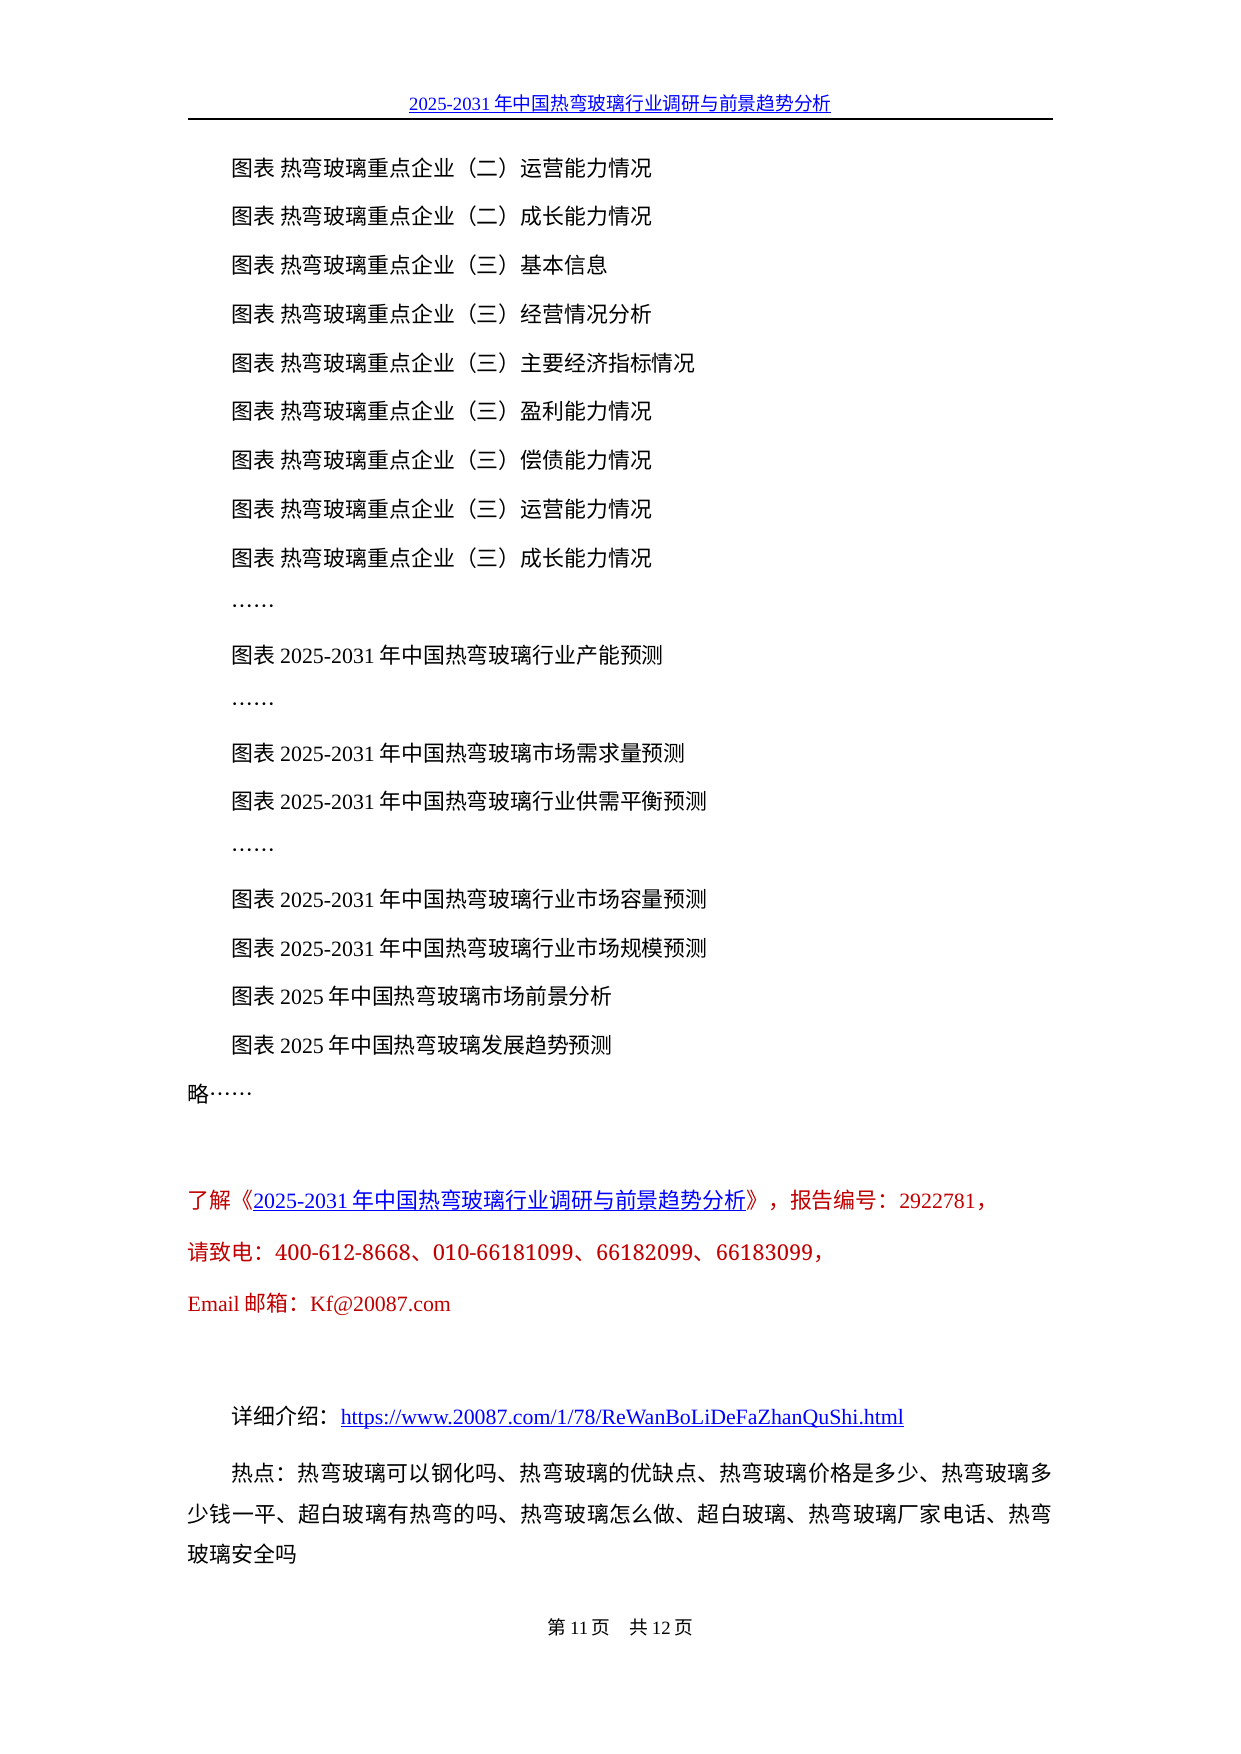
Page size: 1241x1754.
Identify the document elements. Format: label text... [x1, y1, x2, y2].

text 了解《2025-2031年中国热弯玻璃行业调研与前景趋势分析》，报告编号：2922781， [187, 1183, 1053, 1215]
text Email邮箱：Kf@20087.com [187, 1286, 1053, 1318]
text 详细介绍：https://www.20087.com/1/78/ReWanBoLiDeFaZhanQuShi.html [187, 1399, 1053, 1431]
text 请致电：400-612-8668、010-66181099、66182099、66183099， [187, 1234, 1053, 1267]
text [187, 150, 1053, 1109]
text 热点：热弯玻璃可以钢化吗、热弯玻璃的优缺点、热弯玻璃价格是多少、热弯玻璃多少钱一平、超白玻璃有热弯的吗、热弯玻璃怎么做、超白玻璃、热弯玻璃厂家电话、热弯玻璃安全吗 [187, 1456, 1053, 1569]
